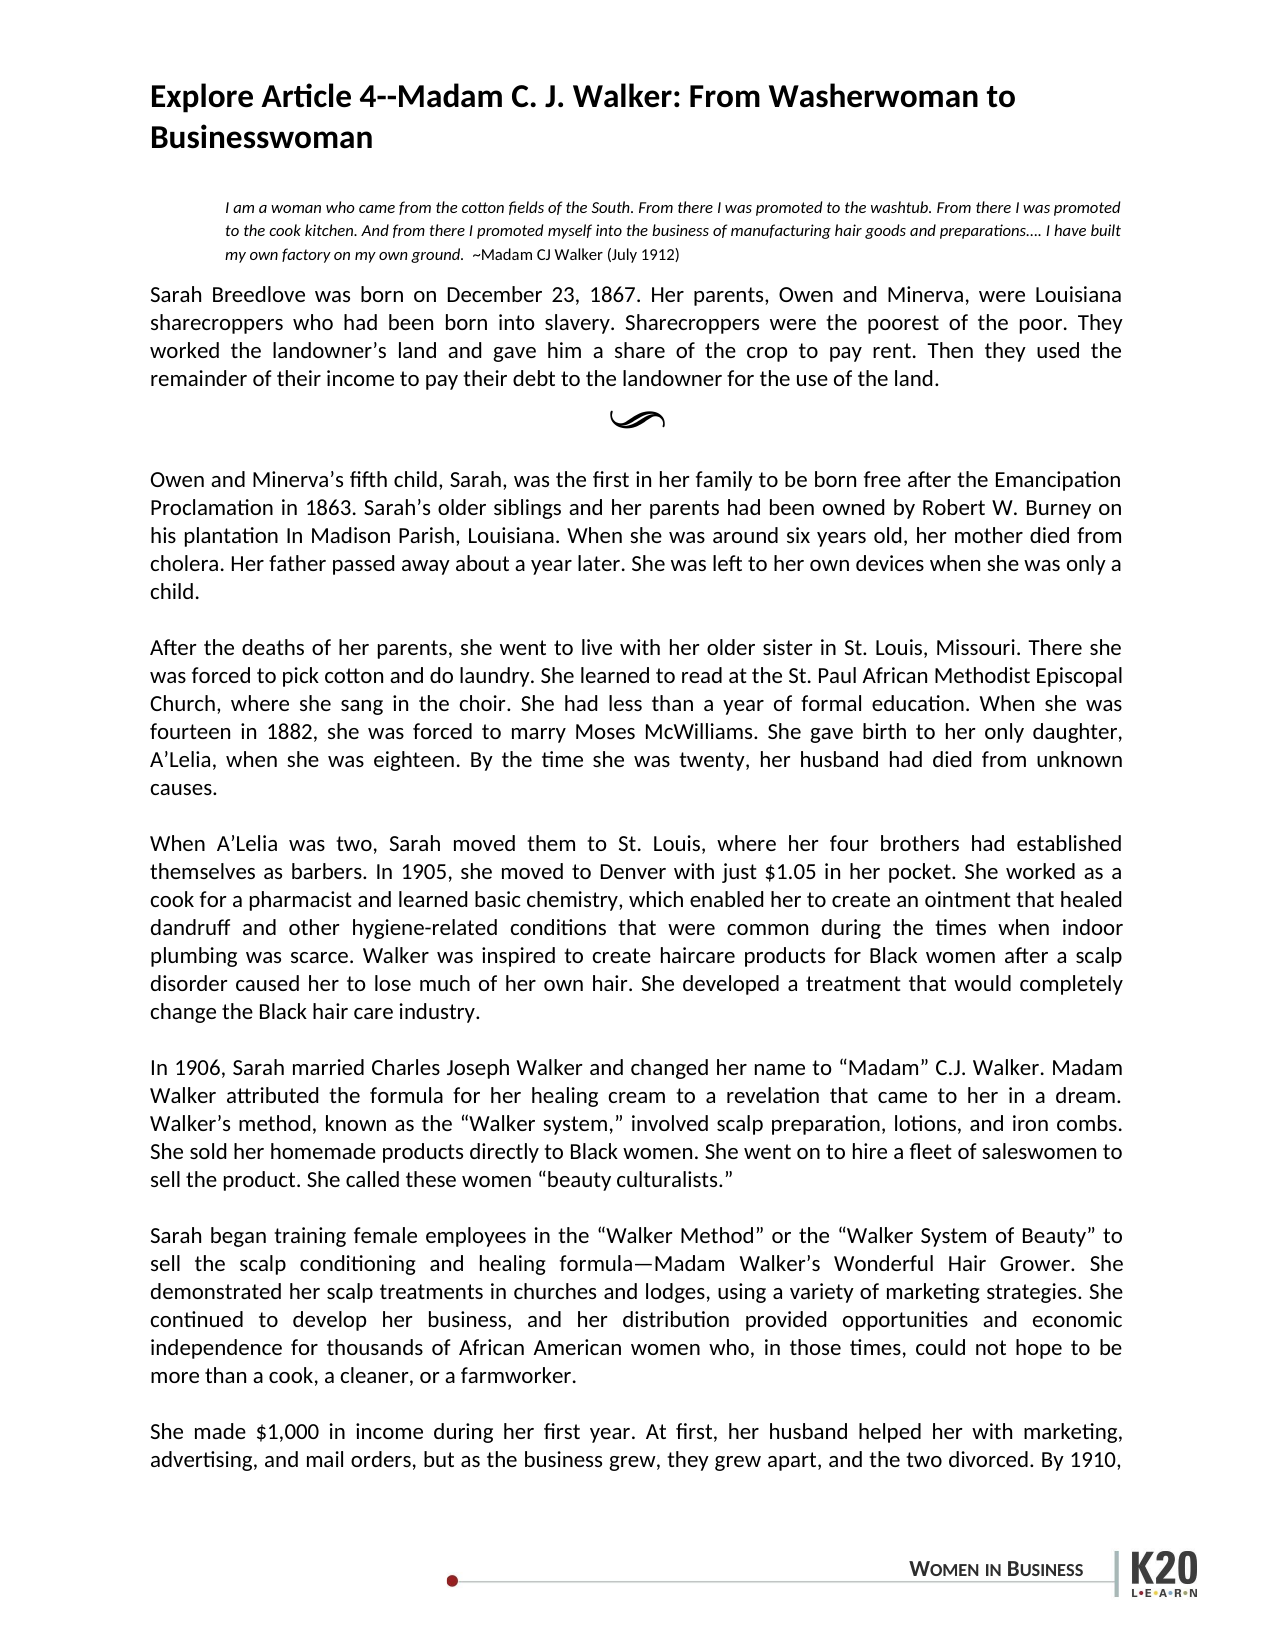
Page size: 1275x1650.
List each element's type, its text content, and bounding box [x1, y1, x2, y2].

picture [609, 391, 666, 448]
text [150, 1417, 1125, 1473]
text Owen and Minerva’s fifth child, Sarah, was the first in her family to be born free after the Emancipation Proclamation in 1863. Sarah’s older siblings and her parents had been owned by Robert W. Burney on his plantation In Madison Parish, Louisiana. When she was around six years old, her mother died from cholera. Her father passed away about a year later. She was left to her own devices when she was only a child. [150, 465, 1125, 605]
text In 1906, Sarah married Charles Joseph Walker and changed her name to “Madam” C.J. Walker. Madam Walker attributed the formula for her healing cream to a revelation that came to her in a dream. Walker’s method, known as the “Walker system,” involved scalp preparation, lotions, and iron combs. She sold her homemade products directly to Black women. She went on to hire a fleet of saleswomen to sell the product. She called these women “beauty culturalists.” [150, 1053, 1125, 1193]
text After the deaths of her parents, she went to live with her older sister in St. Louis, Missouri. There she was forced to pick cotton and do laundry. She learned to read at the St. Paul African Methodist Episcopal Church, where she sang in the choir. She had less than a year of formal education. When she was fourteen in 1882, she was forced to marry Moses McWilliams. She gave birth to her only daughter, A’Lelia, when she was eighteen. By the time she was twenty, her husband had died from unknown causes. [150, 633, 1125, 801]
picture [446, 1548, 1197, 1600]
text I am a woman who came from the cotton fields of the South. From there I was promoted to the washtub. From there I was promoted to the cook kitchen. And from there I promoted myself into the business of manufacturing hair goods and preparations…. I have built my own factory on my own ground. ~Madam CJ Walker (July 1912) [225, 197, 1125, 264]
text When A’Lelia was two, Sarah moved them to St. Louis, where her four brothers had established themselves as barbers. In 1905, she moved to Denver with just $1.05 in her pocket. She worked as a cook for a pharmacist and learned basic chemistry, which enabled her to create an ointment that healed dandruff and other hygiene-related conditions that were common during the times when indoor plumbing was scarce. Walker was inspired to create haircare products for Black women after a scalp disorder caused her to lose much of her own hair. She developed a treatment that would completely change the Black hair care industry. [150, 829, 1125, 1025]
text Sarah began training female employees in the “Walker Method” or the “Walker System of Beauty” to sell the scalp conditioning and healing formula—Madam Walker’s Wonderful Hair Grower. She demonstrated her scalp treatments in churches and lodges, using a variety of marketing strategies. She continued to develop her business, and her distribution provided opportunities and economic independence for thousands of African American women who, in those times, could not hope to be more than a cook, a cleaner, or a farmworker. [150, 1221, 1125, 1389]
text Sarah Breedlove was born on December 23, 1867. Her parents, Owen and Minerva, were Louisiana sharecroppers who had been born into slavery. Sharecroppers were the poorest of the poor. They worked the landowner’s land and gave him a share of the crop to pay rent. Then they used the remainder of their income to pay their debt to the landowner for the use of the land. [150, 280, 1125, 392]
